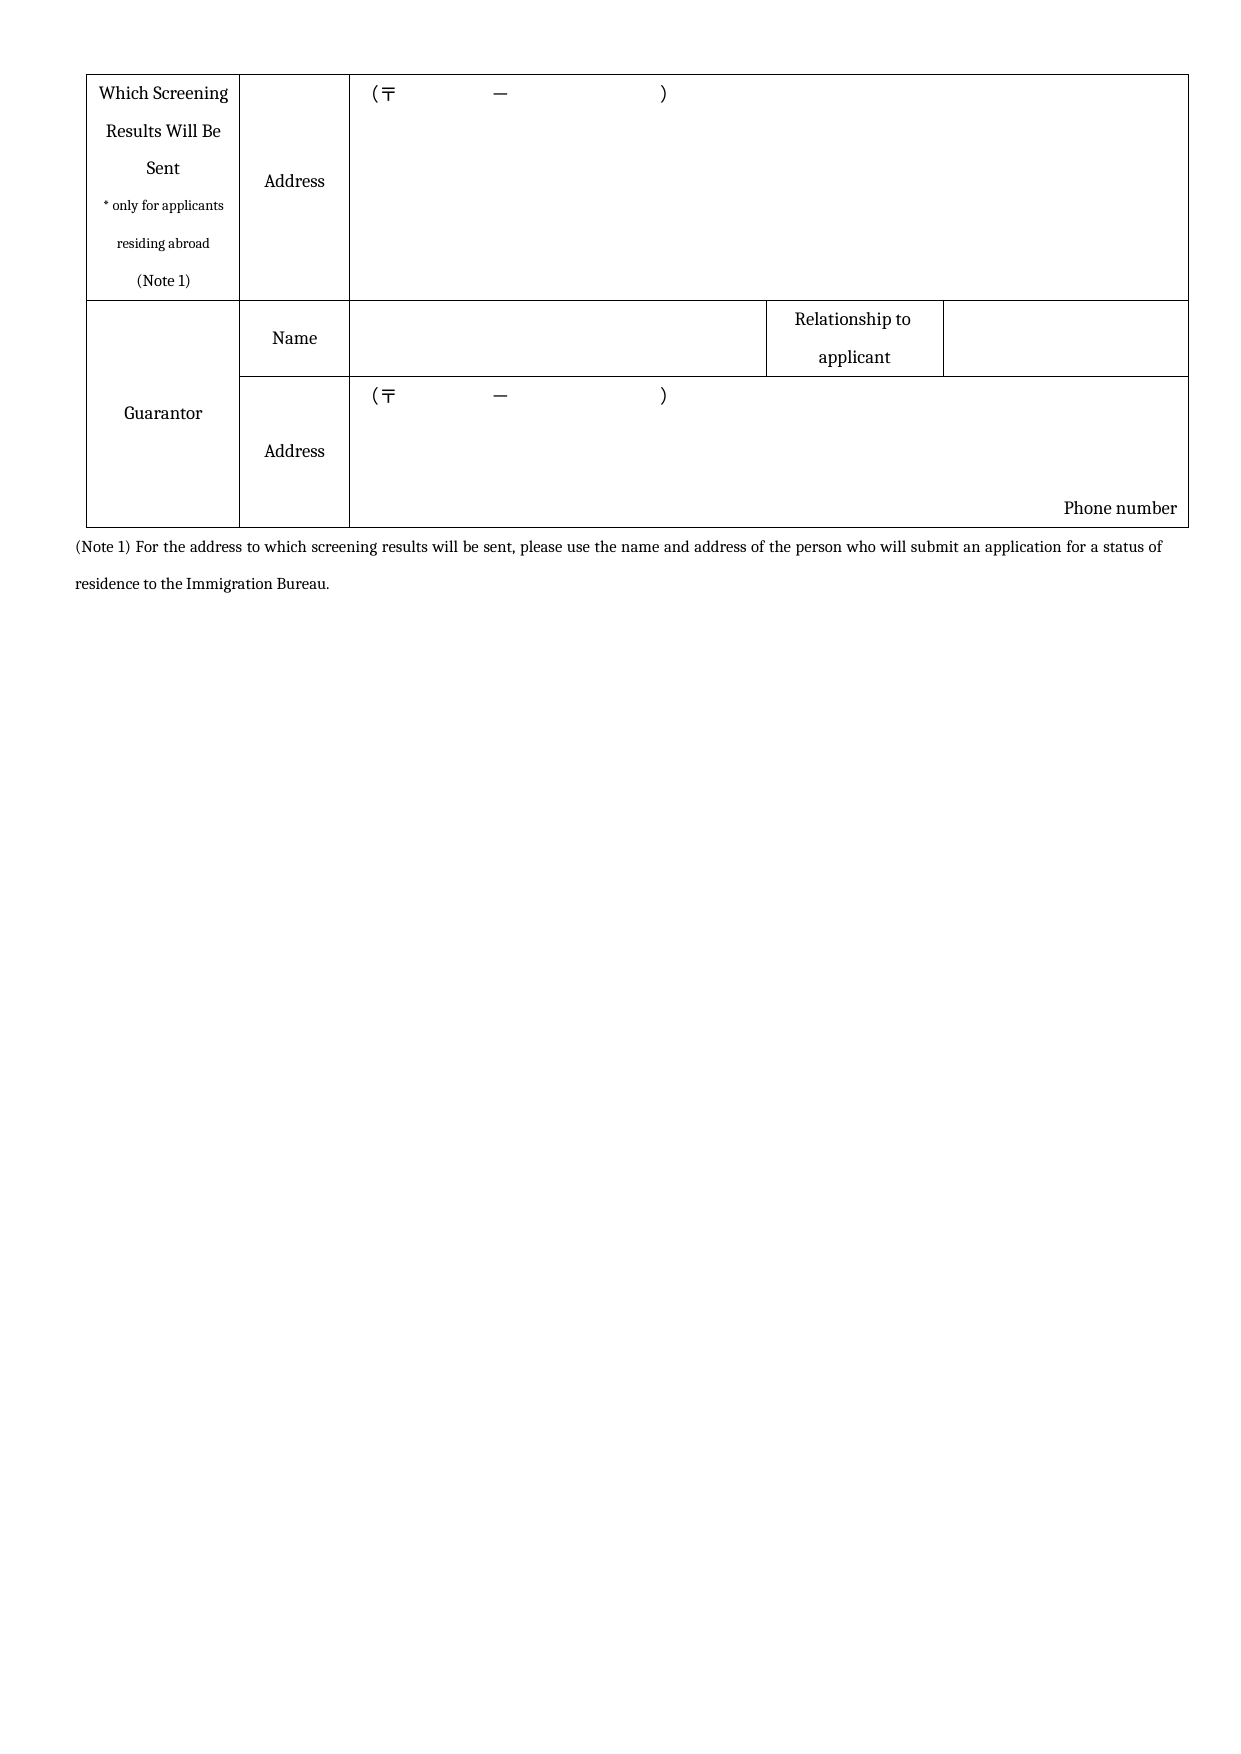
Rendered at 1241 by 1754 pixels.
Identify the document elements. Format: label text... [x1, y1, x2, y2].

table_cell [87, 75, 239, 300]
table_cell （〒 － ） Phone number [350, 377, 1188, 527]
table_cell Name [240, 301, 349, 376]
table_cell （〒 － ） [350, 75, 1188, 300]
table_cell Guarantor [87, 301, 239, 527]
table_cell [944, 301, 1188, 376]
table_cell Address [240, 377, 349, 527]
text (Note 1) For the address to which screening results will be sent, please use the name and address of the person who will submit an application for a status of residence to the Immigration Bureau. [75, 528, 1165, 603]
table_cell Address [240, 75, 349, 300]
table_cell Relationship to applicant [767, 301, 943, 376]
table_cell [350, 301, 766, 376]
